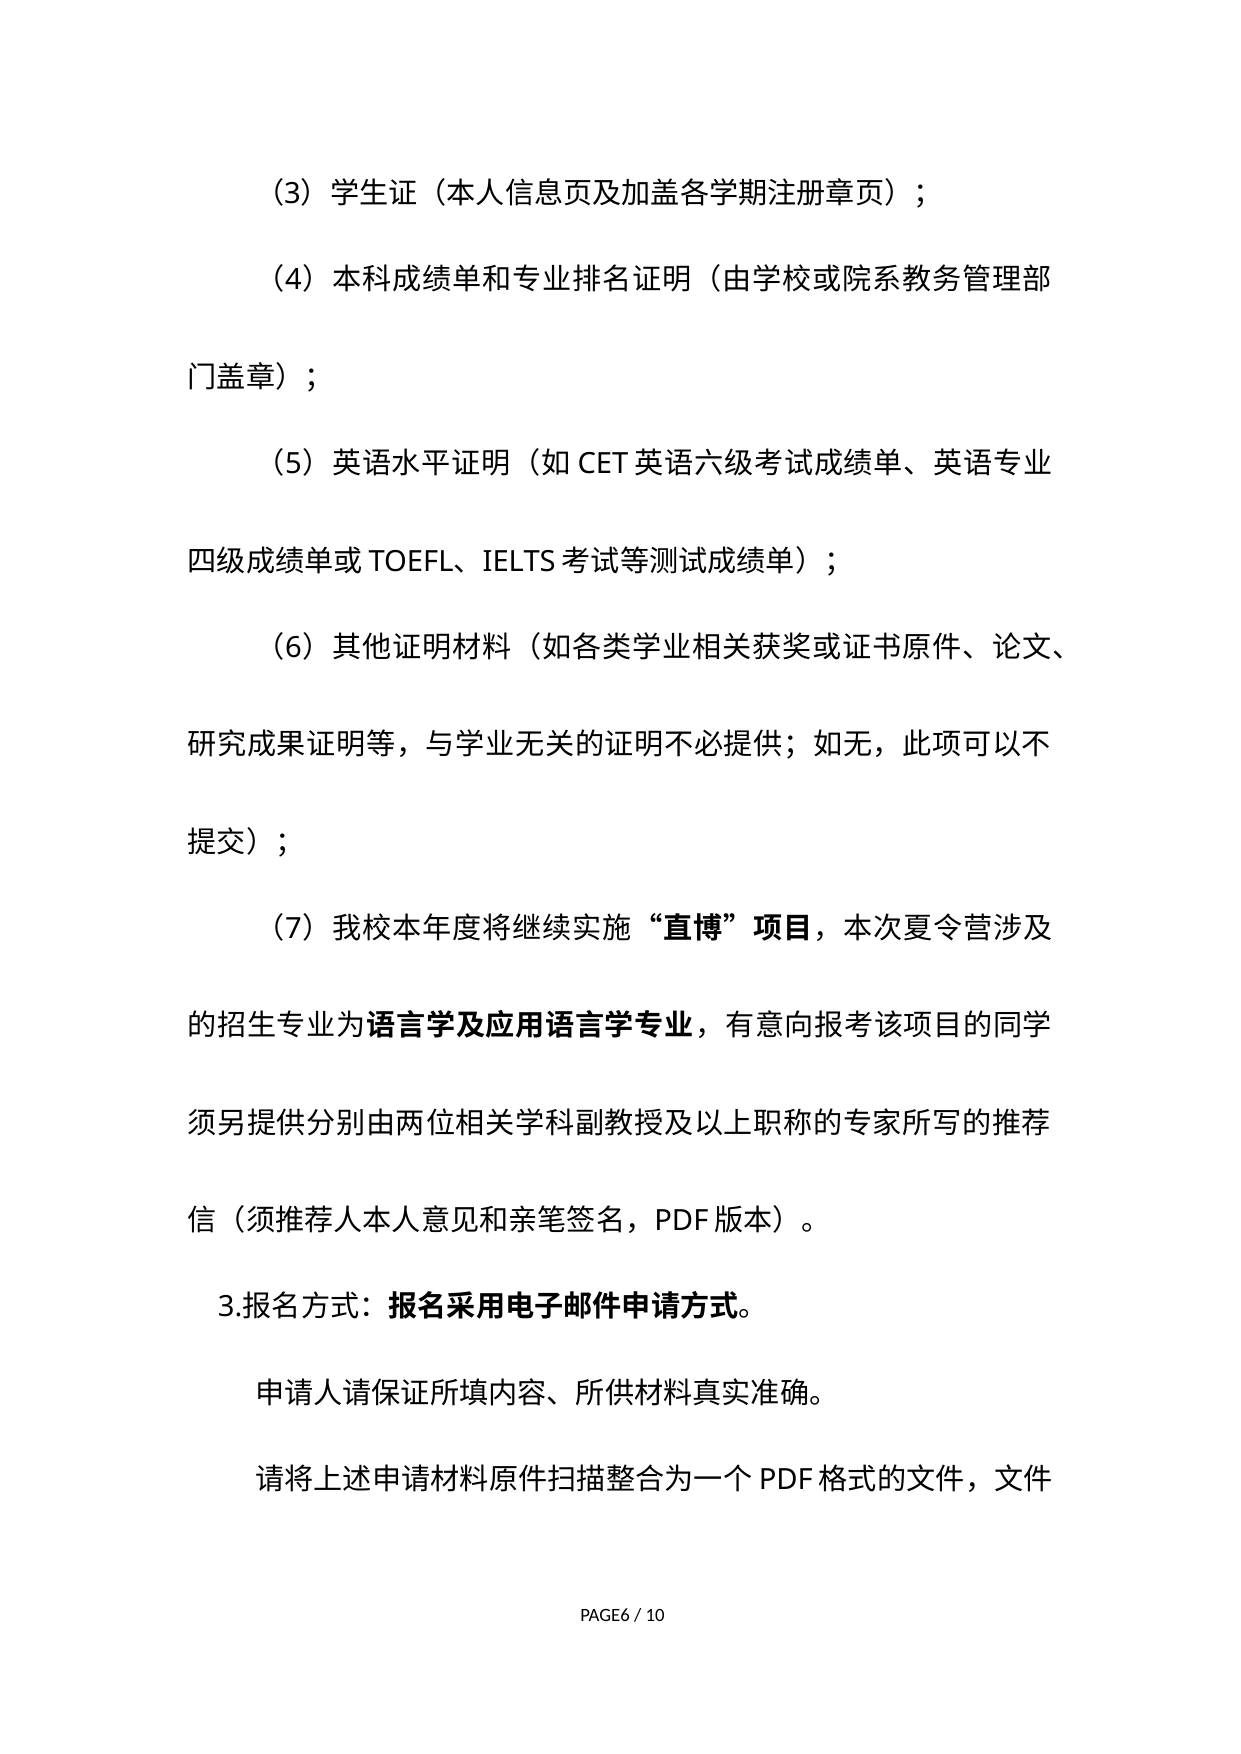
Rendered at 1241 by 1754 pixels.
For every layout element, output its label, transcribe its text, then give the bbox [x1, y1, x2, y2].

text 3.报名方式：报名采用电子邮件申请方式。 [187, 1272, 1053, 1337]
text （6）其他证明材料（如各类学业相关获奖或证书原件、论文、研究成果证明等，与学业无关的证明不必提供；如无，此项可以不提交）； [187, 612, 1053, 872]
text （5）英语水平证明（如CET英语六级考试成绩单、英语专业四级成绩单或TOEFL、IELTS考试等测试成绩单）； [187, 428, 1053, 591]
text 申请人请保证所填内容、所供材料真实准确。 [187, 1358, 1053, 1423]
text （4）本科成绩单和专业排名证明（由学校或院系教务管理部门盖章）； [187, 245, 1053, 407]
text （7）我校本年度将继续实施“直博”项目，本次夏令营涉及的招生专业为语言学及应用语言学专业，有意向报考该项目的同学须另提供分别由两位相关学科副教授及以上职称的专家所写的推荐信（须推荐人本人意见和亲笔签名，PDF版本）。 [187, 893, 1053, 1251]
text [187, 1444, 1053, 1509]
text （3）学生证（本人信息页及加盖各学期注册章页）； [187, 158, 1053, 223]
